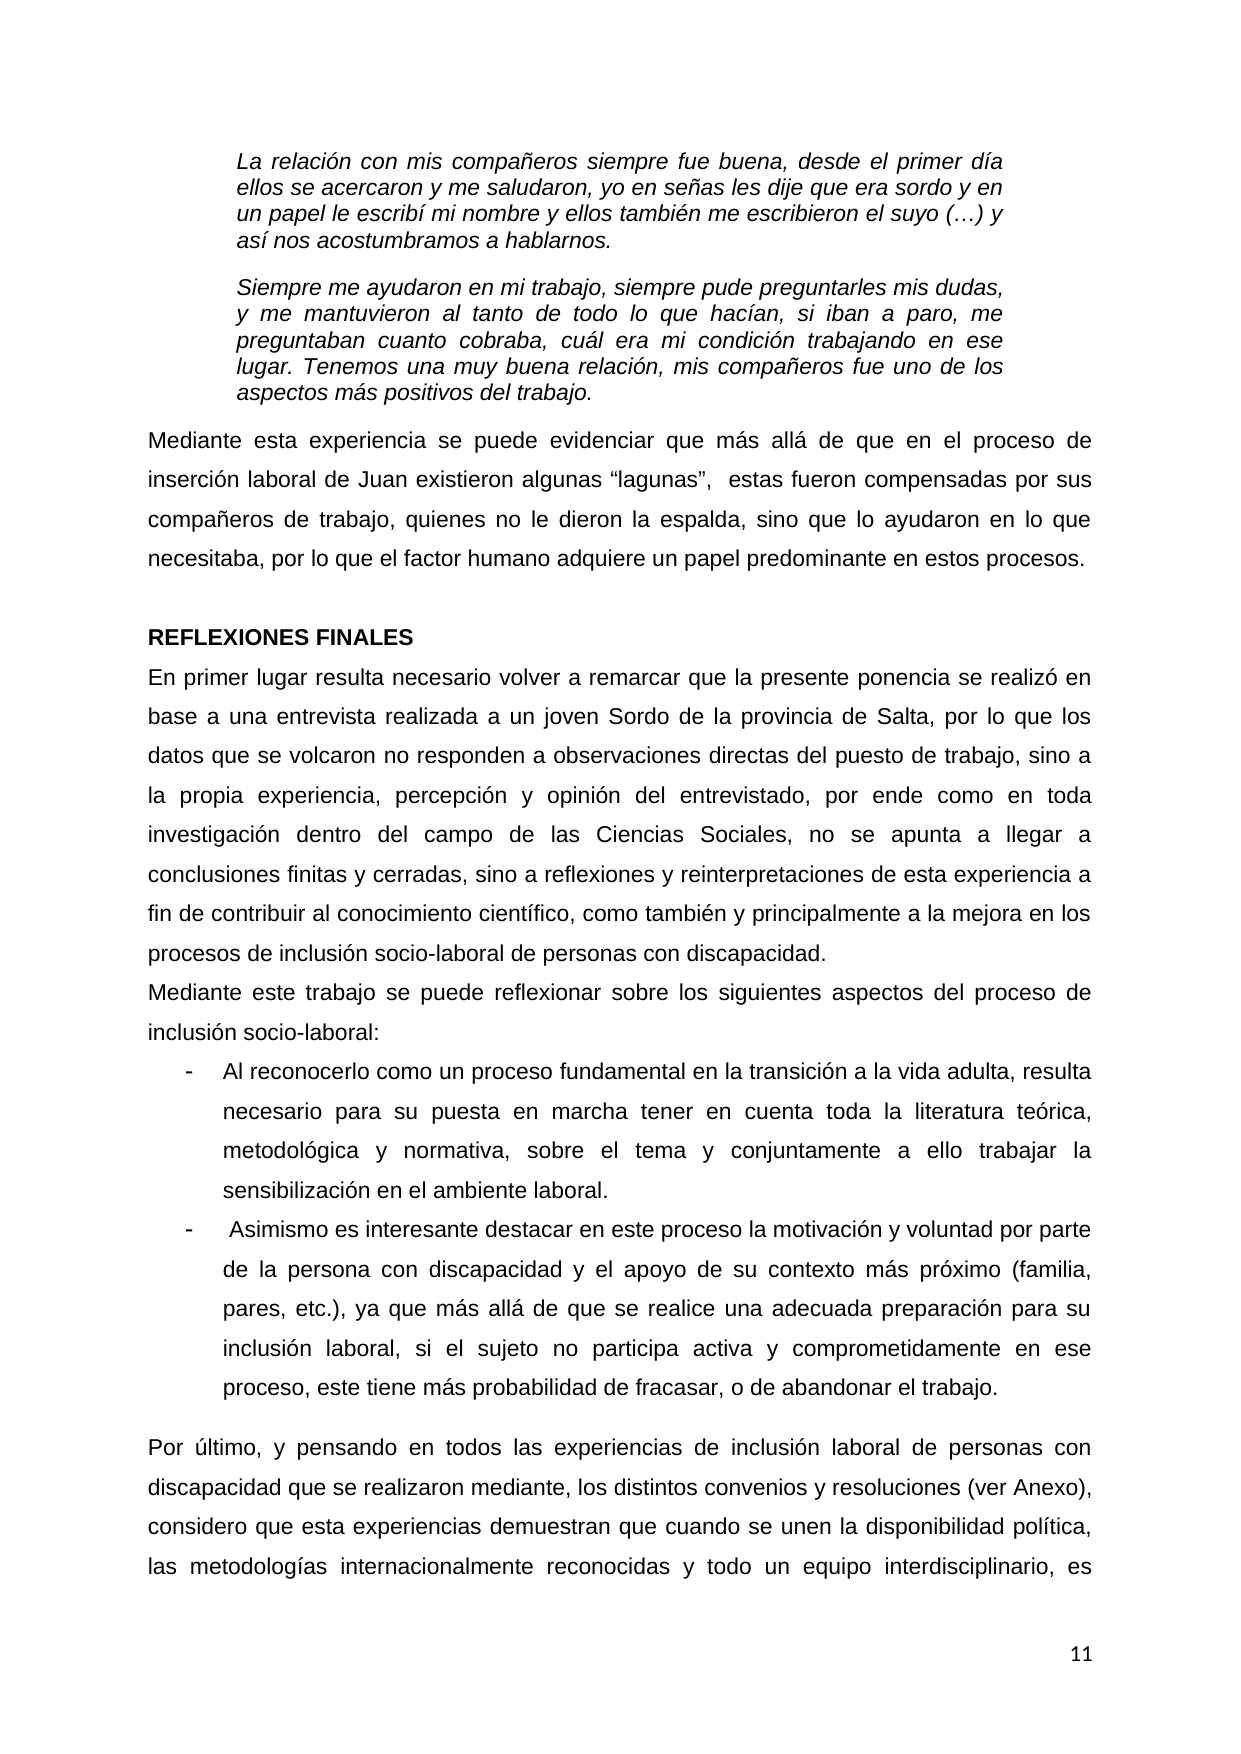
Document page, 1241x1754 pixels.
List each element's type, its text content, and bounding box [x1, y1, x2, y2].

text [148, 1434, 1092, 1579]
text Siempre me ayudaron en mi trabajo, siempre pude preguntarles mis dudas, y me mantuvieron al tanto de todo lo que hacían, si iban a paro, me preguntaban cuanto cobraba, cuál era mi condición trabajando en ese lugar. Tenemos una muy buena relación, mis compañeros fue uno de los aspectos más positivos del trabajo. [236, 274, 1004, 406]
text REFLEXIONES FINALES [148, 624, 1092, 650]
list Al reconocerlo como un proceso fundamental en la transición a la vida adulta, resulta necesario para su puesta en marcha tener en cuenta toda la literatura teórica, metodológica y normativa, sobre el tema y conjuntamente a ello trabajar la sensibilización en el ambiente laboral. [185, 1058, 1092, 1203]
text En primer lugar resulta necesario volver a remarcar que la presente ponencia se realizó en base a una entrevista realizada a un joven Sordo de la provincia de Salta, por lo que los datos que se volcaron no responden a observaciones directas del puesto de trabajo, sino a la propia experiencia, percepción y opinión del entrevistado, por ende como en toda investigación dentro del campo de las Ciencias Sociales, no se apunta a llegar a conclusiones finitas y cerradas, sino a reflexiones y reinterpretaciones de esta experiencia a fin de contribuir al conocimiento científico, como también y principalmente a la mejora en los procesos de inclusión socio-laboral de personas con discapacidad. [148, 663, 1092, 966]
text Mediante esta experiencia se puede evidenciar que más allá de que en el proceso de inserción laboral de Juan existieron algunas “lagunas”, estas fueron compensadas por sus compañeros de trabajo, quienes no le dieron la espalda, sino que lo ayudaron en lo que necesitaba, por lo que el factor humano adquiere un papel predominante en estos procesos. [148, 427, 1092, 571]
text Mediante este trabajo se puede reflexionar sobre los siguientes aspectos del proceso de inclusión socio-laboral: [148, 979, 1092, 1045]
list Asimismo es interesante destacar en este proceso la motivación y voluntad por parte de la persona con discapacidad y el apoyo de su contexto más próximo (familia, pares, etc.), ya que más allá de que se realice una adecuada preparación para su inclusión laboral, si el sujeto no participa activa y comprometidamente en ese proceso, este tiene más probabilidad de fracasar, o de abandonar el trabajo. [185, 1216, 1092, 1400]
text La relación con mis compañeros siempre fue buena, desde el primer día ellos se acercaron y me saludaron, yo en señas les dije que era sordo y en un papel le escribí mi nombre y ellos también me escribieron el suyo (…) y así nos acostumbramos a hablarnos. [236, 148, 1004, 253]
